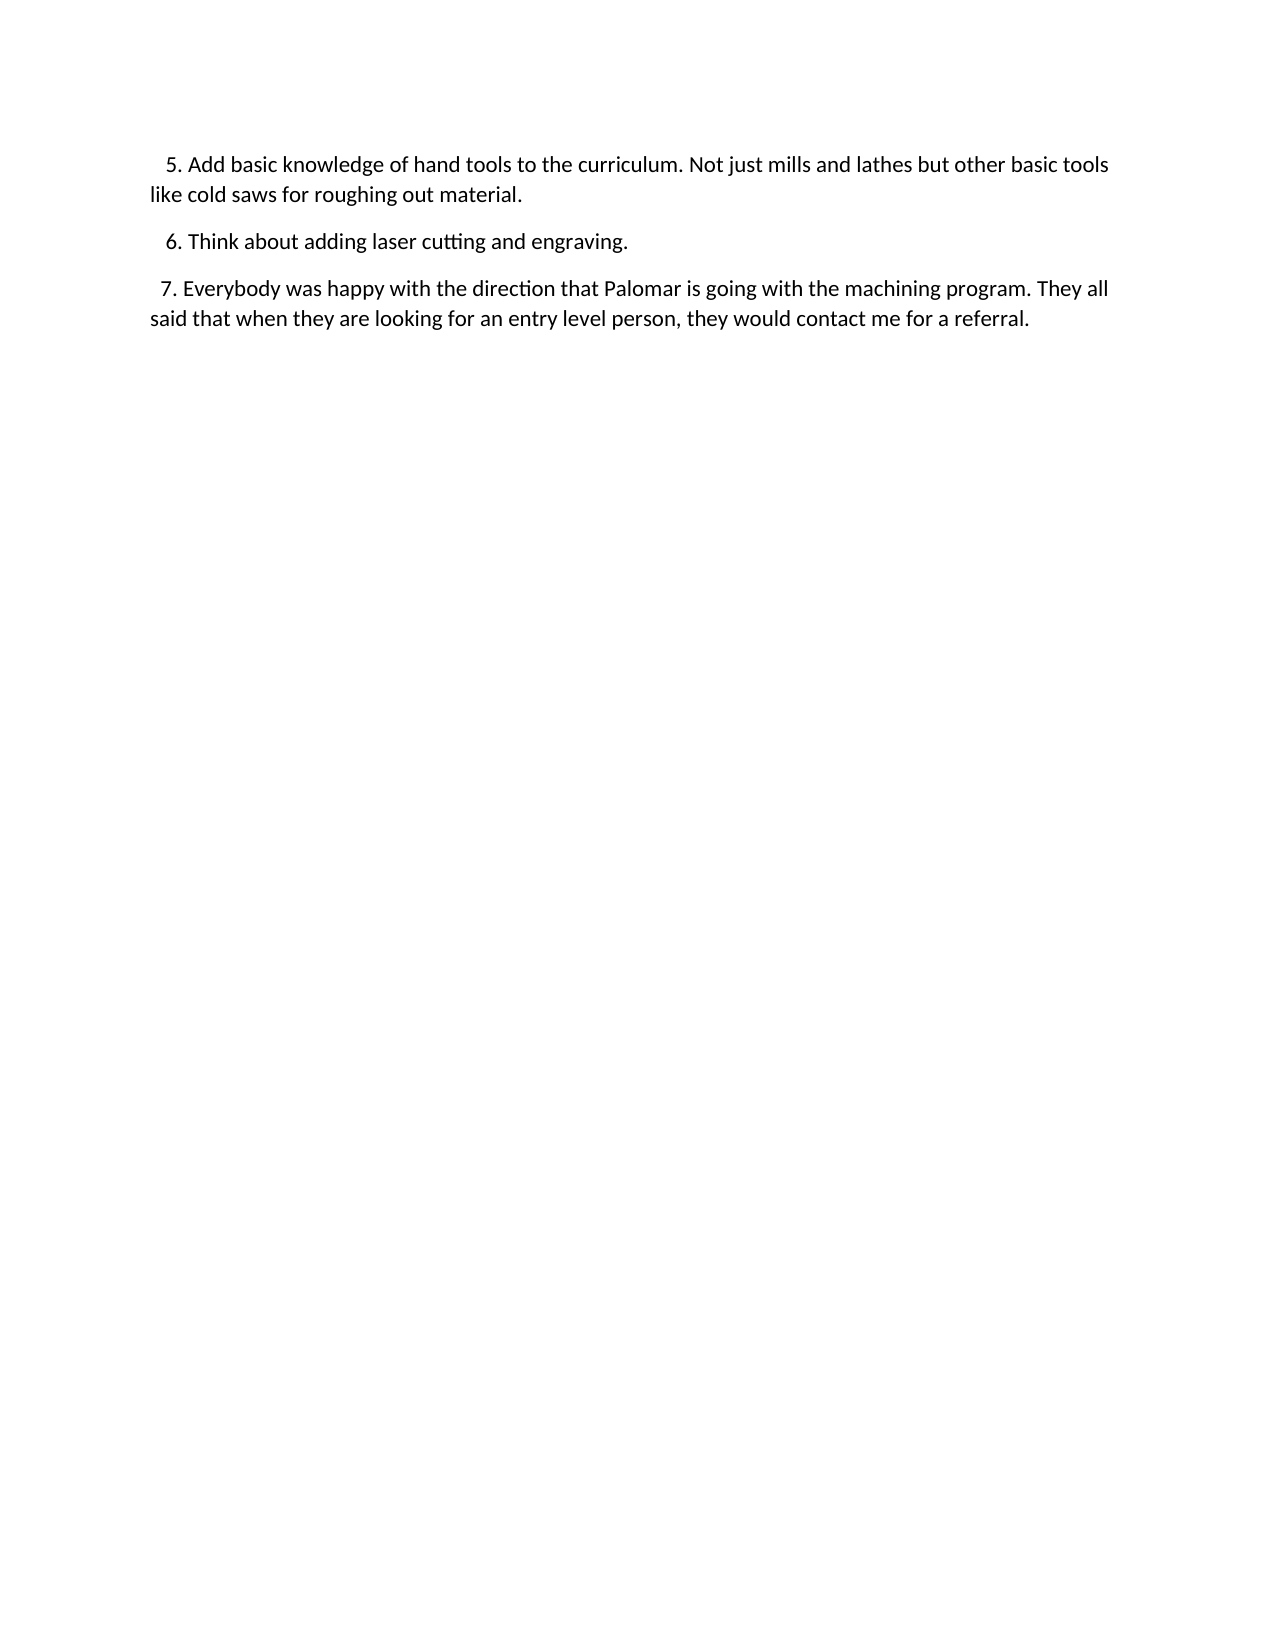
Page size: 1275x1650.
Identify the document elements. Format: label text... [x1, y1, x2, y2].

text 7. Everybody was happy with the direction that Palomar is going with the machining program. They all said that when they are looking for an entry level person, they would contact me for a referral. [150, 274, 1125, 332]
text 5. Add basic knowledge of hand tools to the curriculum. Not just mills and lathes but other basic tools like cold saws for roughing out material. [150, 150, 1125, 208]
text 6. Think about adding laser cutting and engraving. [150, 227, 1125, 255]
